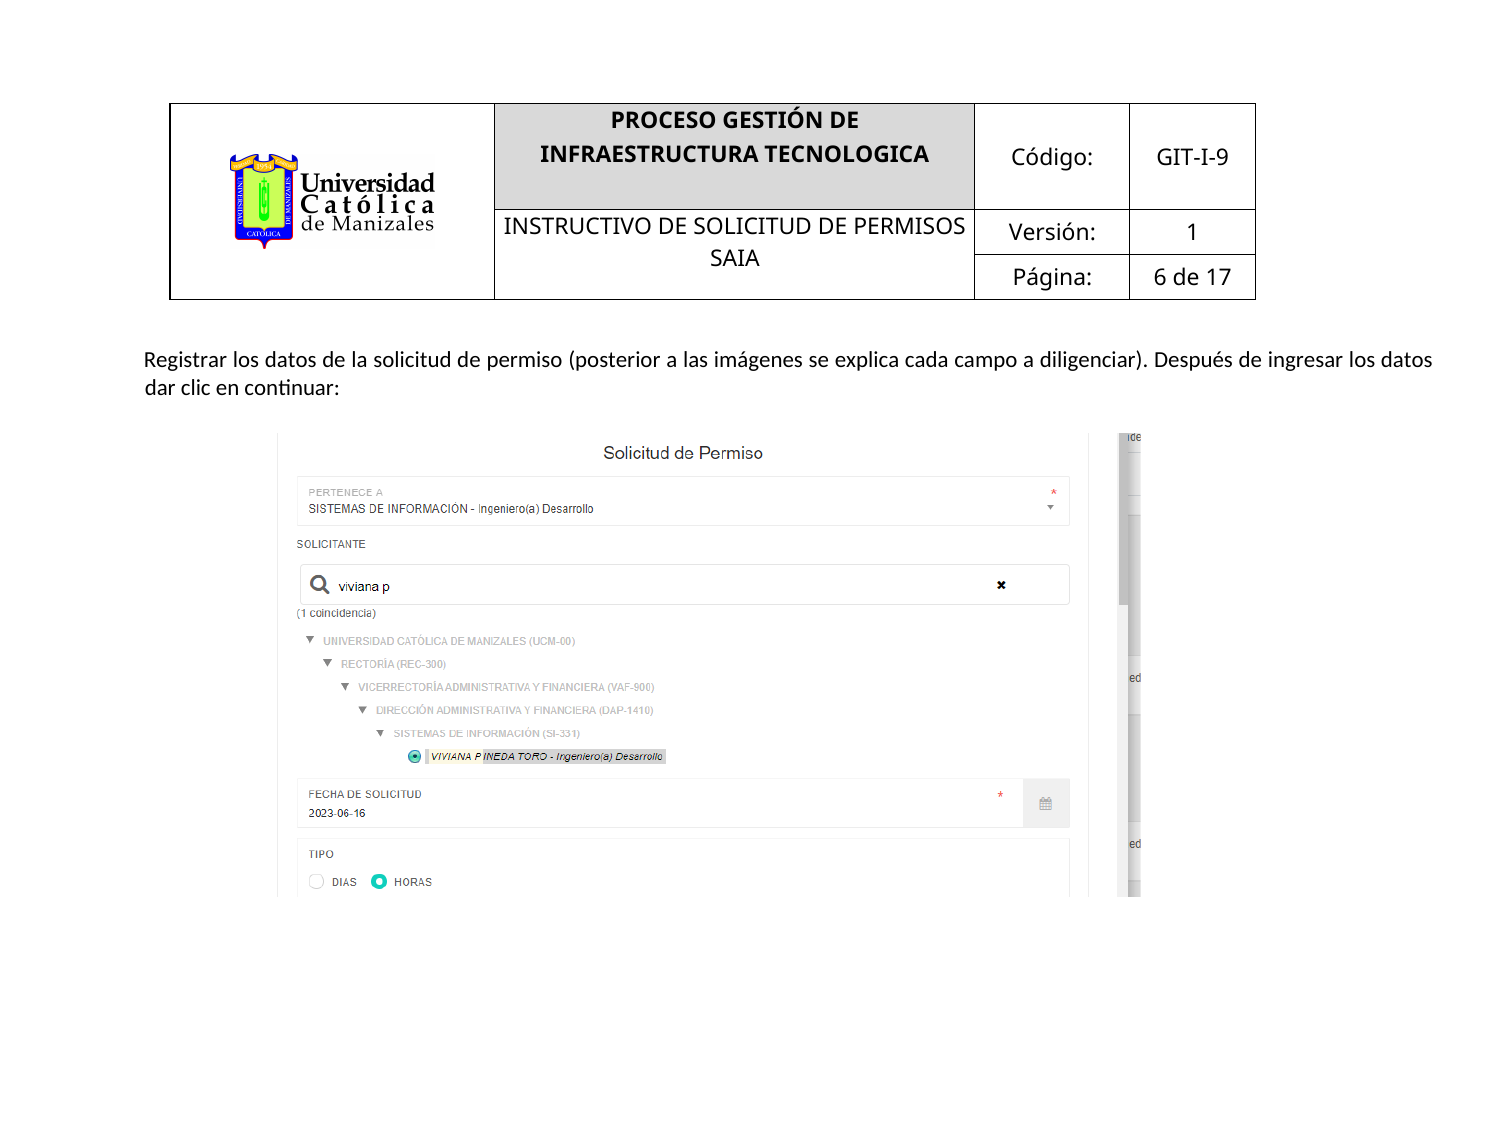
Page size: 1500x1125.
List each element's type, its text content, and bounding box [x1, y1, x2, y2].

picture [256, 433, 1141, 897]
text Registrar los datos de la solicitud de permiso (posterior a las imágenes se explica cada campo a diligenciar). Después de ingresar los datos dar clic en continuar: [143, 346, 1436, 402]
picture [230, 154, 435, 249]
